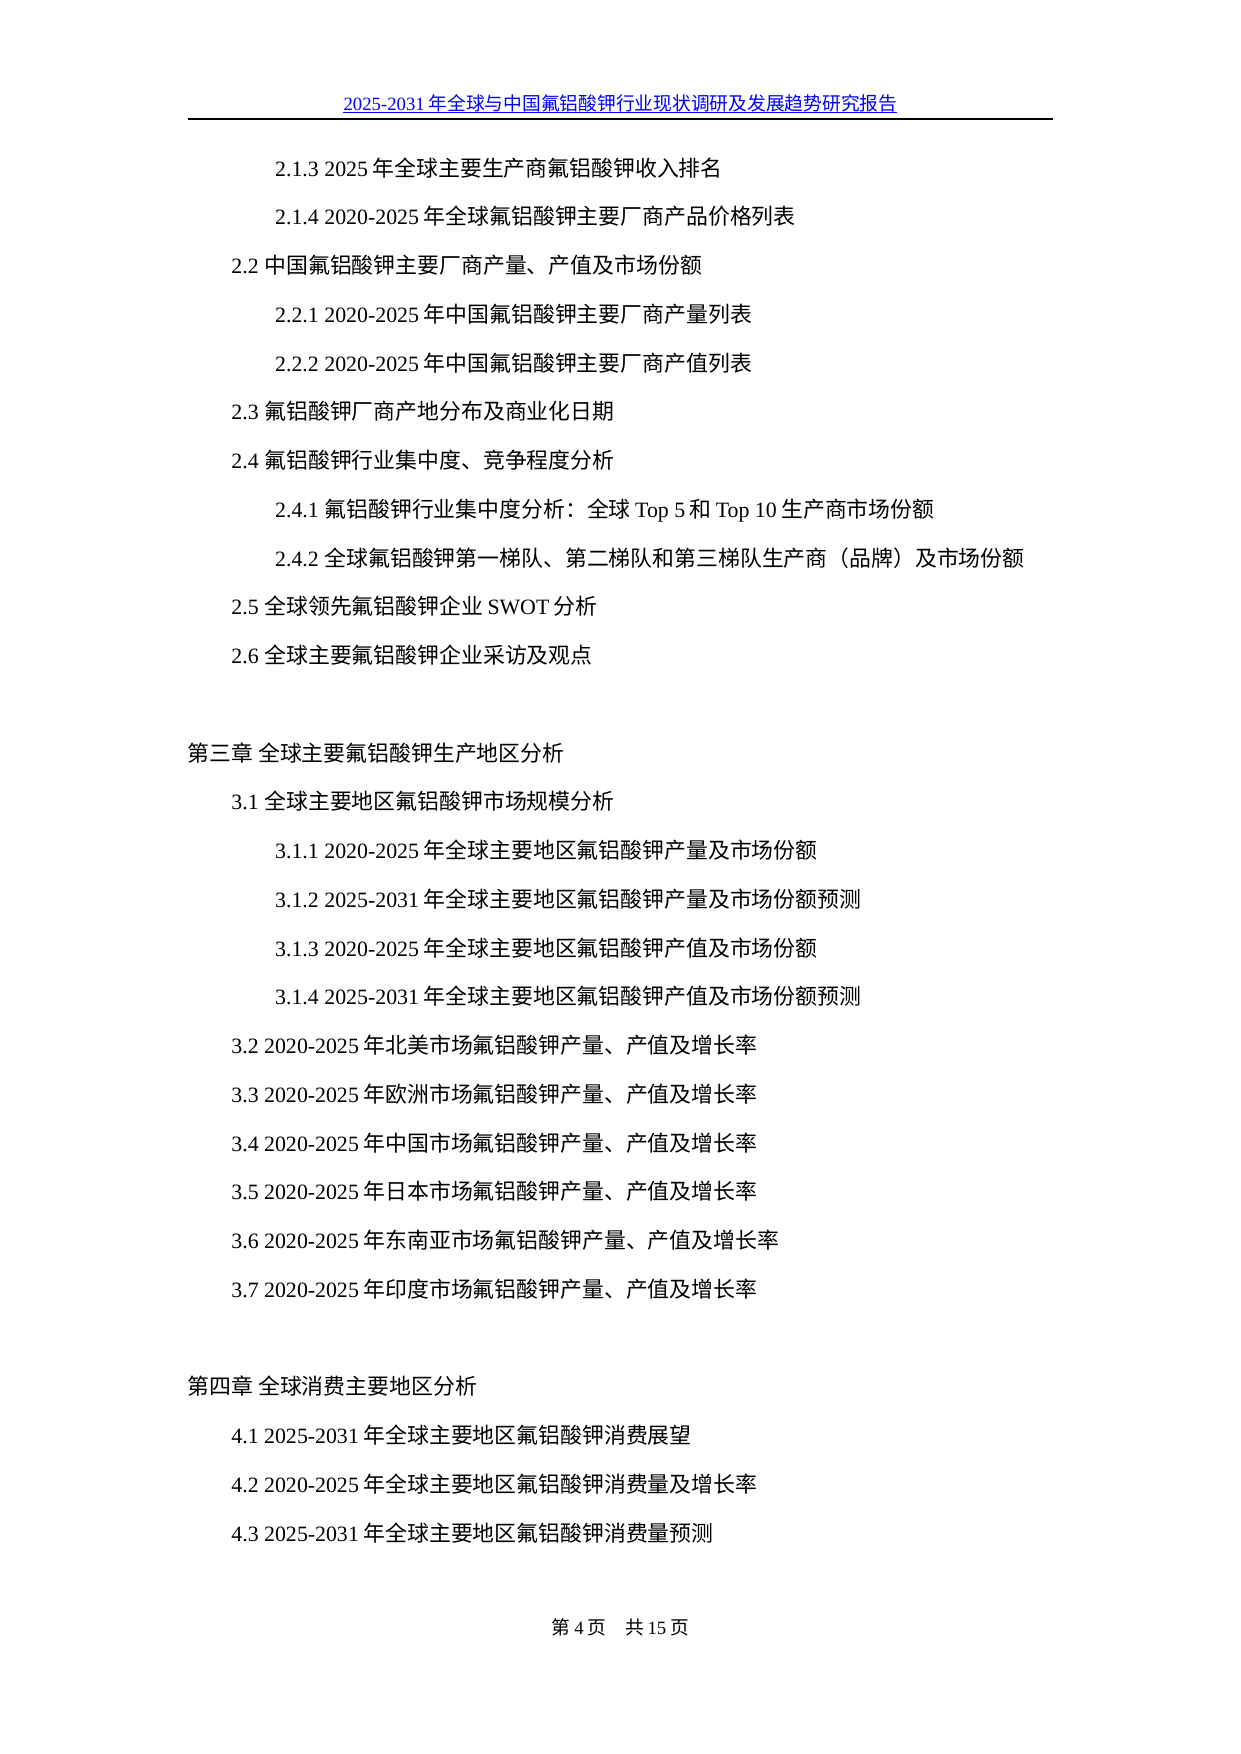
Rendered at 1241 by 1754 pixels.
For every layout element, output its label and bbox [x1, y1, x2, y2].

text [187, 150, 1053, 1548]
